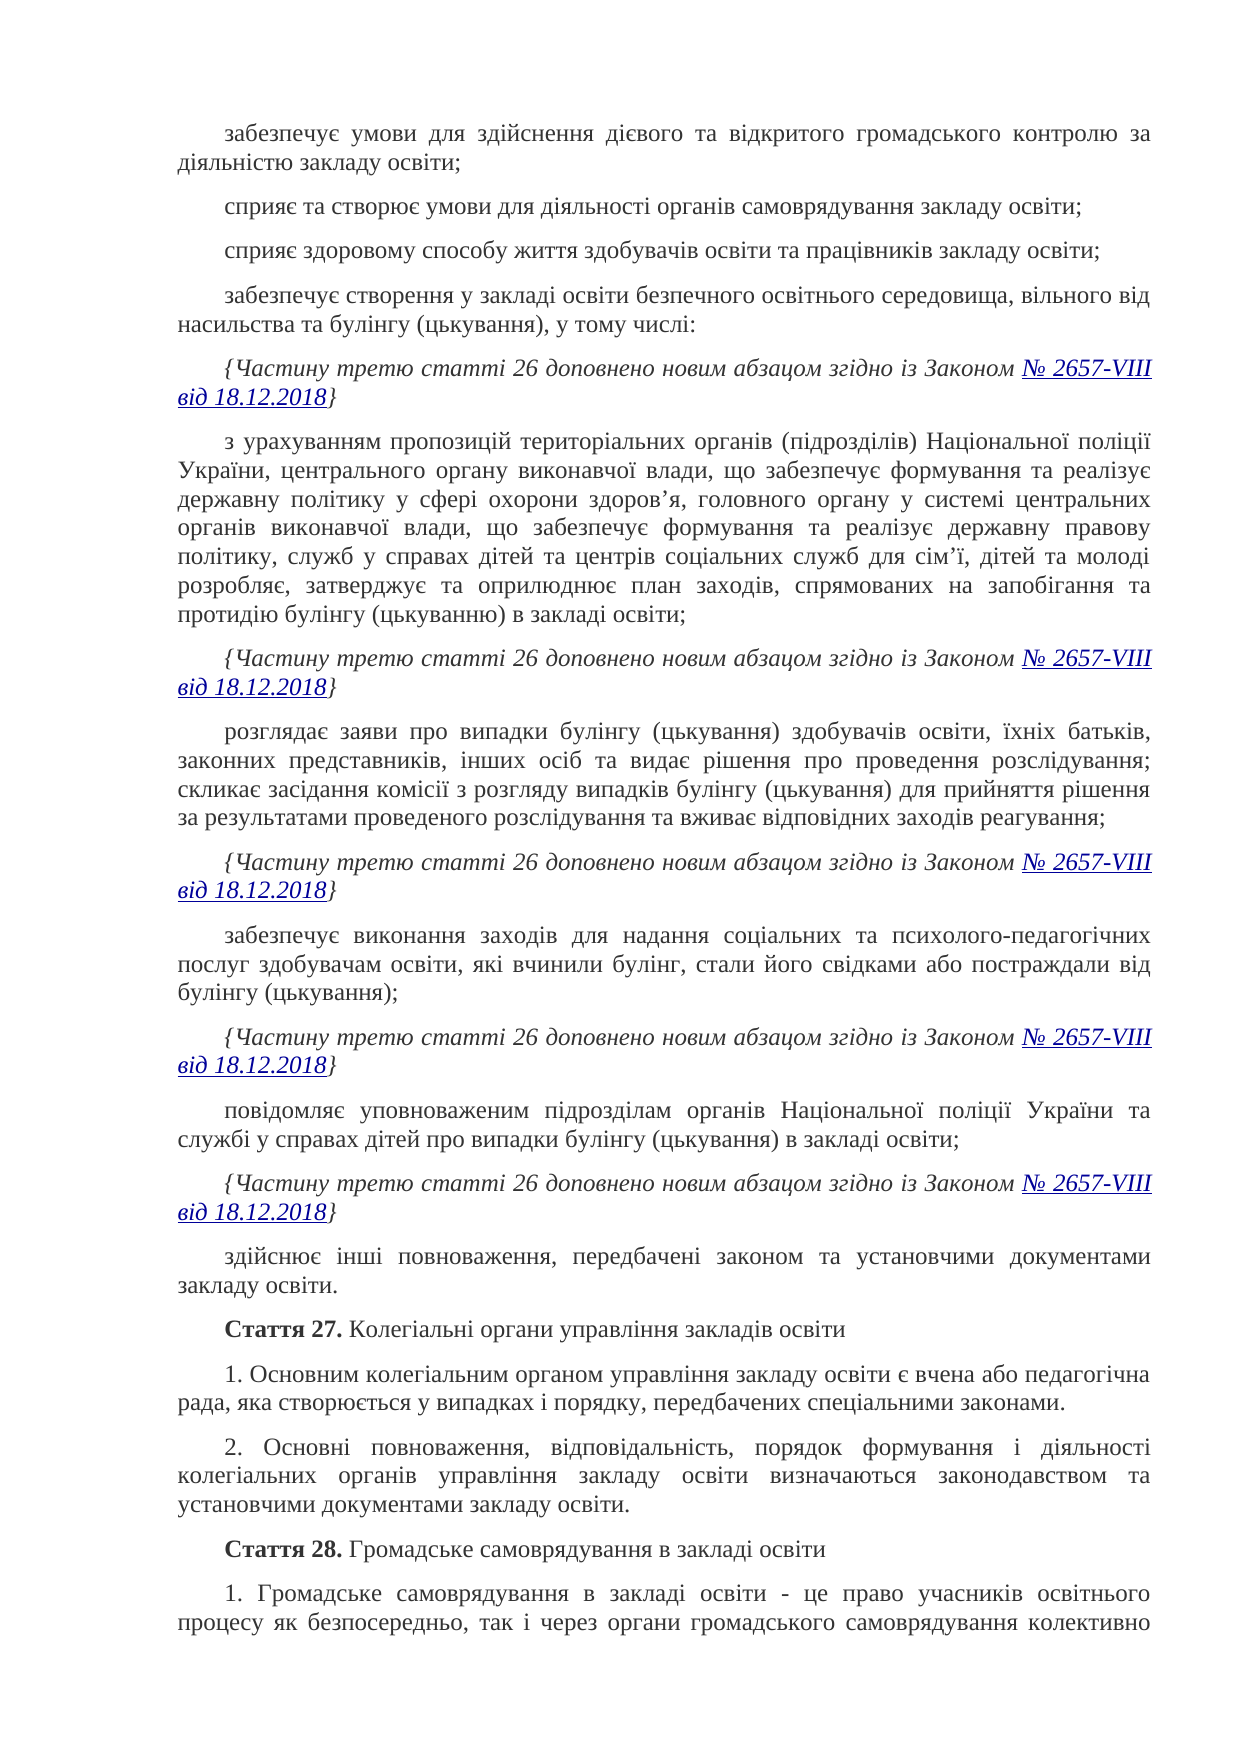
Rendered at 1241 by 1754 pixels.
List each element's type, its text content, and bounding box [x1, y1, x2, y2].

text {Частину третю статті 26 доповнено новим абзацом згідно із Законом № 2657-VIII від 18.12.2018} [177, 1168, 1152, 1226]
text {Частину третю статті 26 доповнено новим абзацом згідно із Законом № 2657-VIII від 18.12.2018} [177, 353, 1152, 411]
text з урахуванням пропозицій територіальних органів (підрозділів) Національної поліції України, центрального органу виконавчої влади, що забезпечує формування та реалізує державну політику у сфері охорони здоров’я, головного органу у системі центральних органів виконавчої влади, що забезпечує формування та реалізує державну правову політику, служб у справах дітей та центрів соціальних служб для сім’ї, дітей та молоді розробляє, затверджує та оприлюднює план заходів, спрямованих на запобігання та протидію булінгу (цькуванню) в закладі освіти; [177, 426, 1152, 627]
text сприяє та створює умови для діяльності органів самоврядування закладу освіти; [177, 191, 1152, 220]
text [177, 1578, 1152, 1636]
text Стаття 28. Громадське самоврядування в закладі освіти [177, 1534, 1152, 1562]
text 1. Основним колегіальним органом управління закладу освіти є вчена або педагогічна рада, яка створюється у випадках і порядку, передбачених спеціальними законами. [177, 1359, 1152, 1416]
text {Частину третю статті 26 доповнено новим абзацом згідно із Законом № 2657-VIII від 18.12.2018} [177, 1022, 1152, 1079]
text {Частину третю статті 26 доповнено новим абзацом згідно із Законом № 2657-VIII від 18.12.2018} [177, 847, 1152, 904]
text сприяє здоровому способу життя здобувачів освіти та працівників закладу освіти; [177, 236, 1152, 264]
text Стаття 27. Колегіальні органи управління закладів освіти [177, 1314, 1152, 1343]
text забезпечує умови для здійснення дієвого та відкритого громадського контролю за діяльністю закладу освіти; [177, 118, 1152, 176]
text 2. Основні повноваження, відповідальність, порядок формування і діяльності колегіальних органів управління закладу освіти визначаються законодавством та установчими документами закладу освіти. [177, 1432, 1152, 1518]
text здійснює інші повноваження, передбачені законом та установчими документами закладу освіти. [177, 1241, 1152, 1299]
text {Частину третю статті 26 доповнено новим абзацом згідно із Законом № 2657-VIII від 18.12.2018} [177, 643, 1152, 701]
text розглядає заяви про випадки булінгу (цькування) здобувачів освіти, їхніх батьків, законних представників, інших осіб та видає рішення про проведення розслідування; скликає засідання комісії з розгляду випадків булінгу (цькування) для прийняття рішення за результатами проведеного розслідування та вживає відповідних заходів реагування; [177, 716, 1152, 831]
text забезпечує виконання заходів для надання соціальних та психолого-педагогічних послуг здобувачам освіти, які вчинили булінг, стали його свідками або постраждали від булінгу (цькування); [177, 920, 1152, 1006]
text забезпечує створення у закладі освіти безпечного освітнього середовища, вільного від насильства та булінгу (цькування), у тому числі: [177, 280, 1152, 337]
text повідомляє уповноваженим підрозділам органів Національної поліції України та службі у справах дітей про випадки булінгу (цькування) в закладі освіти; [177, 1095, 1152, 1152]
